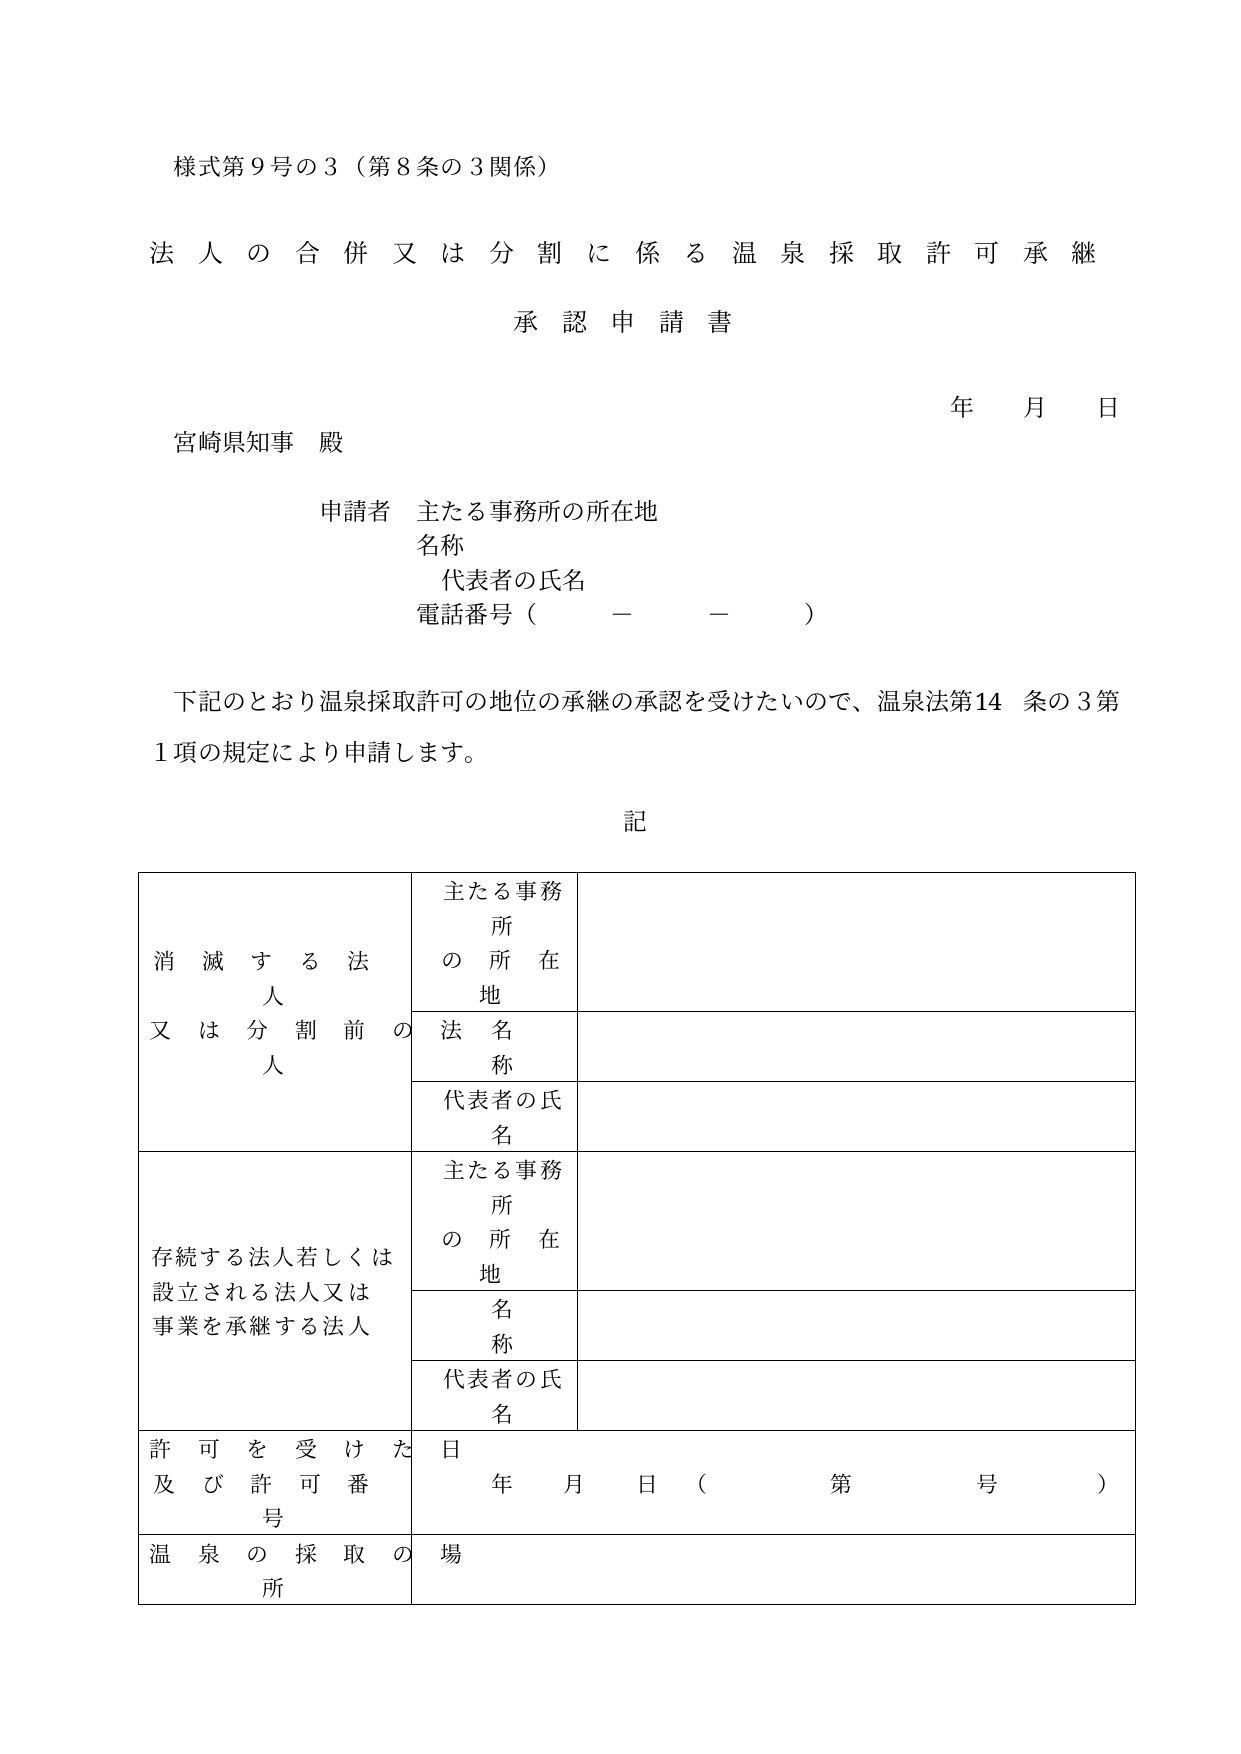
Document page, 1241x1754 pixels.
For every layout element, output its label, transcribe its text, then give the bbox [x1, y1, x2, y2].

table_cell 名 称 [412, 1012, 577, 1081]
table_cell 許可を受けた日 及び許可番号 [139, 1431, 411, 1534]
table_header 消滅する法人 又は分割前の法人 [139, 873, 411, 1151]
table_header 主たる事務所 の所在地 [412, 873, 577, 1011]
text 年 月 日 [149, 389, 1120, 424]
table_header [578, 873, 1135, 1011]
table_cell 温泉の採取の場所 [139, 1535, 411, 1604]
table_cell 名 称 [412, 1291, 577, 1360]
table_cell 代表者の氏名 [412, 1361, 577, 1430]
table_cell [578, 1012, 1135, 1081]
text 名称 [149, 527, 1120, 562]
table_cell [578, 1361, 1135, 1430]
text 申請者 主たる事務所の所在地 [149, 493, 1120, 527]
table_cell [578, 1291, 1135, 1360]
table_cell 存続する法人若しくは 設立される法人又は 事業を承継する法人 [139, 1152, 411, 1430]
text 宮崎県知事 殿 [149, 424, 1120, 458]
table_cell 代表者の氏名 [412, 1082, 577, 1151]
table_cell 年 月 日 （ 第 号 ） [412, 1431, 1135, 1534]
text 電話番号（ － － ） [149, 596, 1120, 631]
table_cell [578, 1082, 1135, 1151]
text 様式第９号の３（第８条の３関係） [149, 148, 1120, 182]
text 下記のとおり温泉採取許可の地位の承継の承認を受けたいので、温泉法第14条の３第１項の規定により申請します。 [149, 665, 1120, 768]
table_cell [578, 1152, 1135, 1290]
table_cell [412, 1535, 1135, 1604]
text 代表者の氏名 [149, 562, 1120, 596]
table_cell 主たる事務所 の所在地 [412, 1152, 577, 1290]
text 記 [149, 803, 1120, 837]
text 法人の合併又は分割に係る温泉採取許可承継承認申請書 [149, 217, 1120, 355]
